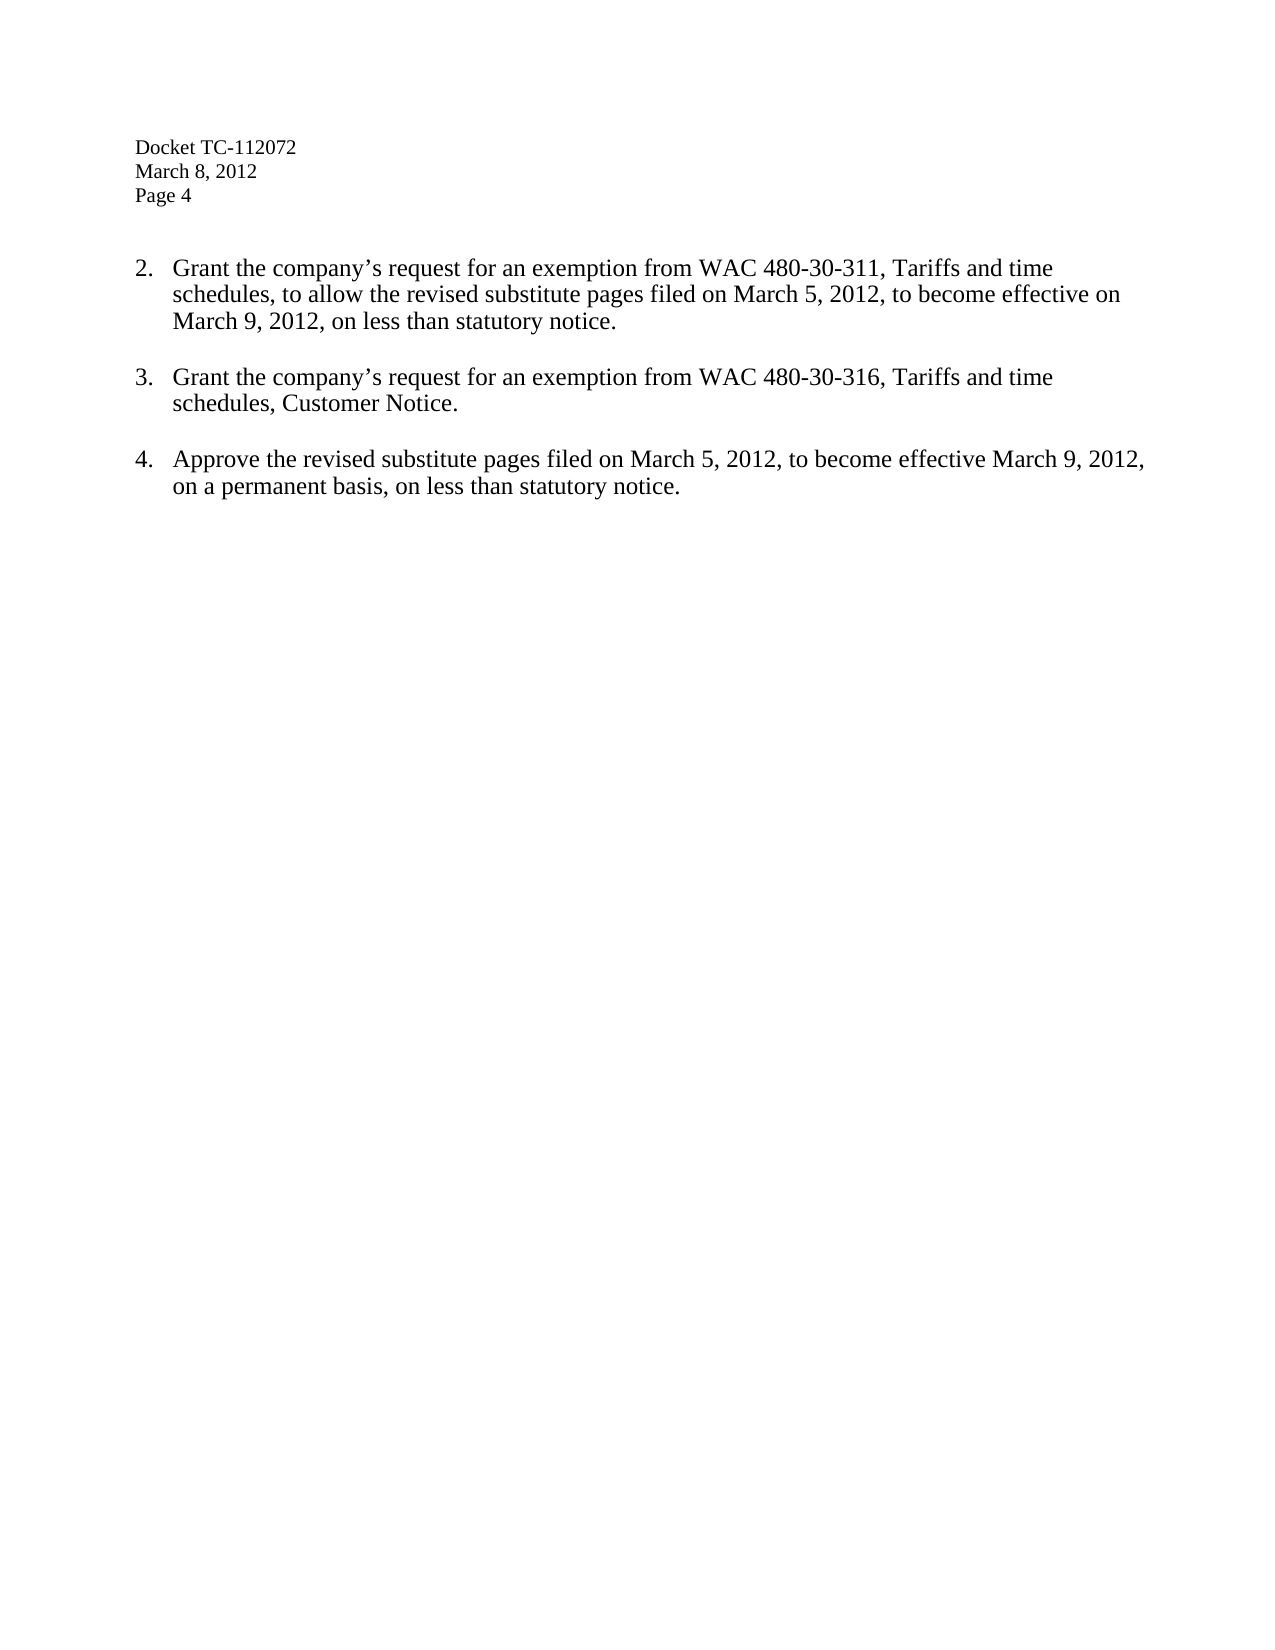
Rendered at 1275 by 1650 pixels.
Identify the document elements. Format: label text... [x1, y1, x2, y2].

list Grant the company’s request for an exemption from WAC 480-30-311, Tariffs and time schedules, to allow the revised substitute pages filed on March 5, 2012, to become effective on March 9, 2012, on less than statutory notice. [135, 255, 1156, 335]
list Approve the revised substitute pages filed on March 5, 2012, to become effective March 9, 2012, on a permanent basis, on less than statutory notice. [135, 446, 1156, 499]
list Grant the company’s request for an exemption from WAC 480-30-316, Tariffs and time schedules, Customer Notice. [135, 364, 1156, 417]
